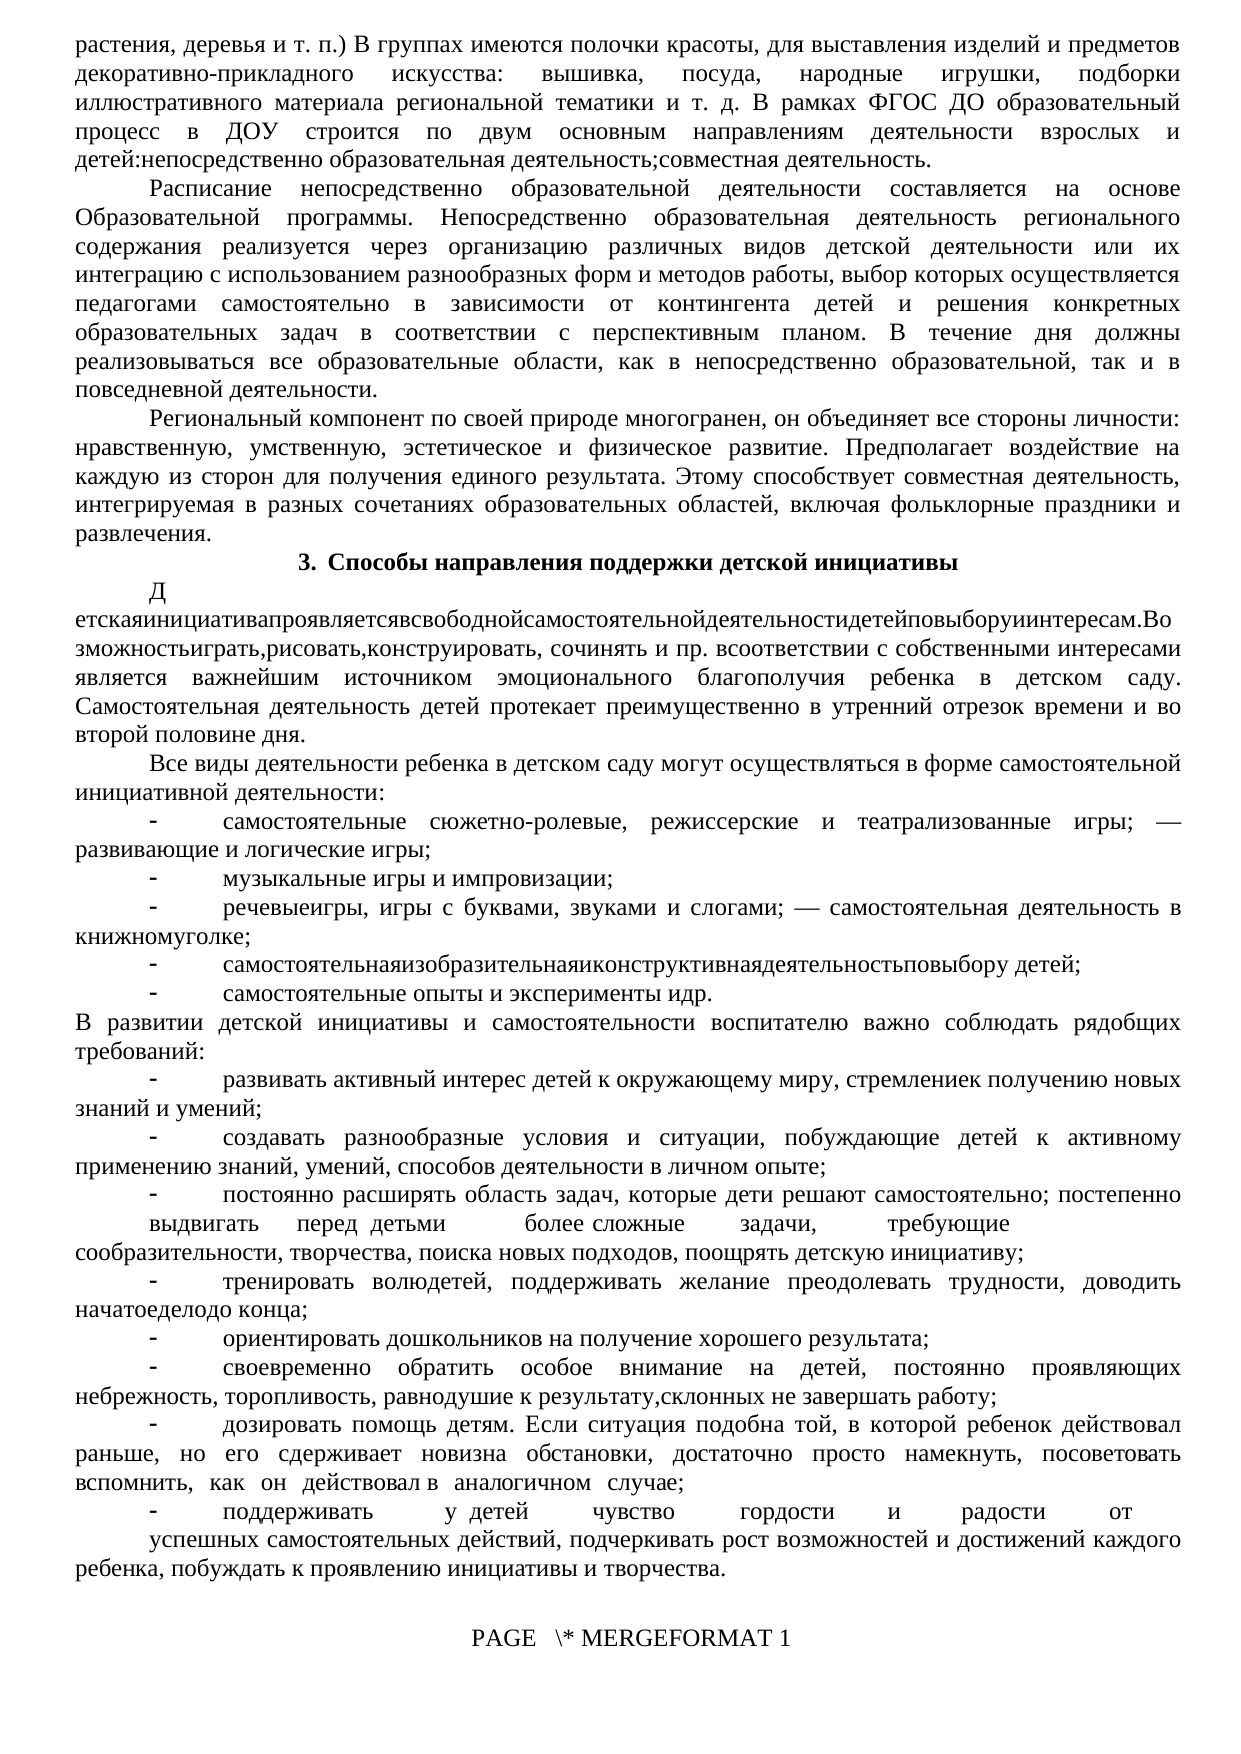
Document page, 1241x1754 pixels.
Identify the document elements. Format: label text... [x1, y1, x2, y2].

text Региональный компонент по своей природе многогранен, он объединяет все стороны личности: нравственную, умственную, эстетическое и физическое развитие. Предполагает воздействие на каждую из сторон для получения единого результата. Этому способствует совместная деятельность, интегрируемая в разных сочетаниях образовательных областей, включая фольклорные праздники и развлечения. [75, 403, 1181, 547]
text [75, 29, 1181, 173]
list Способы направления поддержки детской инициативы [75, 547, 1181, 576]
list дозировать помощь детям. Если ситуация подобна той, в которой ребенок действовал раньше, но его сдерживает новизна обстановки, достаточно просто намекнуть, посоветовать вспомнить, как он действовал в аналогичном случае; [75, 1409, 1181, 1496]
list ориентировать дошкольников на получение хорошего результата; [75, 1323, 1181, 1352]
list развивать активный интерес детей к окружающему миру, стремлениек получению новых знаний и умений; [75, 1064, 1181, 1122]
text В развитии детской инициативы и самостоятельности воспитателю важно соблюдать рядобщих требований: [75, 1007, 1181, 1064]
list своевременно обратить особое внимание на детей, постоянно проявляющих небрежность, торопливость, равнодушие к результату,склонных не завершать работу; [75, 1352, 1181, 1409]
list поддерживать у детей чувство гордости и радости от успешных самостоятельных действий, подчеркивать рост возможностей и достижений каждого ребенка, побуждать к проявлению инициативы и творчества. [75, 1496, 1181, 1582]
text Все виды деятельности ребенка в детском саду могут осуществляться в форме самостоятельной инициативной деятельности: [75, 748, 1181, 806]
list создавать разнообразные условия и ситуации, побуждающие детей к активному применению знаний, умений, способов деятельности в личном опыте; [75, 1122, 1181, 1179]
list тренировать волюдетей, поддерживать желание преодолевать трудности, доводить начатоеделодо конца; [75, 1266, 1181, 1323]
list самостоятельные опыты и эксперименты идр. [75, 978, 1181, 1007]
list постоянно расширять область задач, которые дети решают самостоятельно; постепенно выдвигать перед детьми более сложные задачи, требующие сообразительности, творчества, поиска новых подходов, поощрять детскую инициативу; [75, 1179, 1181, 1266]
list речевыеигры, игры с буквами, звуками и слогами; — самостоятельная деятельность в книжномуголке; [75, 892, 1181, 949]
list самостоятельнаяизобразительнаяиконструктивнаядеятельностьповыбору детей; [75, 949, 1181, 978]
text Расписание непосредственно образовательной деятельности составляется на основе Образовательной программы. Непосредственно образовательная деятельность регионального содержания реализуется через организацию различных видов детской деятельности или их интеграцию с использованием разнообразных форм и методов работы, выбор которых осуществляется педагогами самостоятельно в зависимости от контингента детей и решения конкретных образовательных задач в соответствии с перспективным планом. В течение дня должны реализовываться все образовательные области, как в непосредственно образовательной, так и в повседневной деятельности. [75, 173, 1181, 403]
text Детскаяинициативапроявляетсявсвободнойсамостоятельнойдеятельностидетейповыборуиинтересам.Возможностьиграть,рисовать,конструировать, сочинять и пр. всоответствии с собственными интересами является важнейшим источником эмоционального благополучия ребенка в детском саду. Самостоятельная деятельность детей протекает преимущественно в утренний отрезок времени и во второй половине дня. [75, 576, 1181, 748]
list самостоятельные сюжетно-ролевые, режиссерские и театрализованные игры; — развивающие и логические игры; [75, 806, 1181, 863]
list музыкальные игры и импровизации; [75, 863, 1181, 892]
